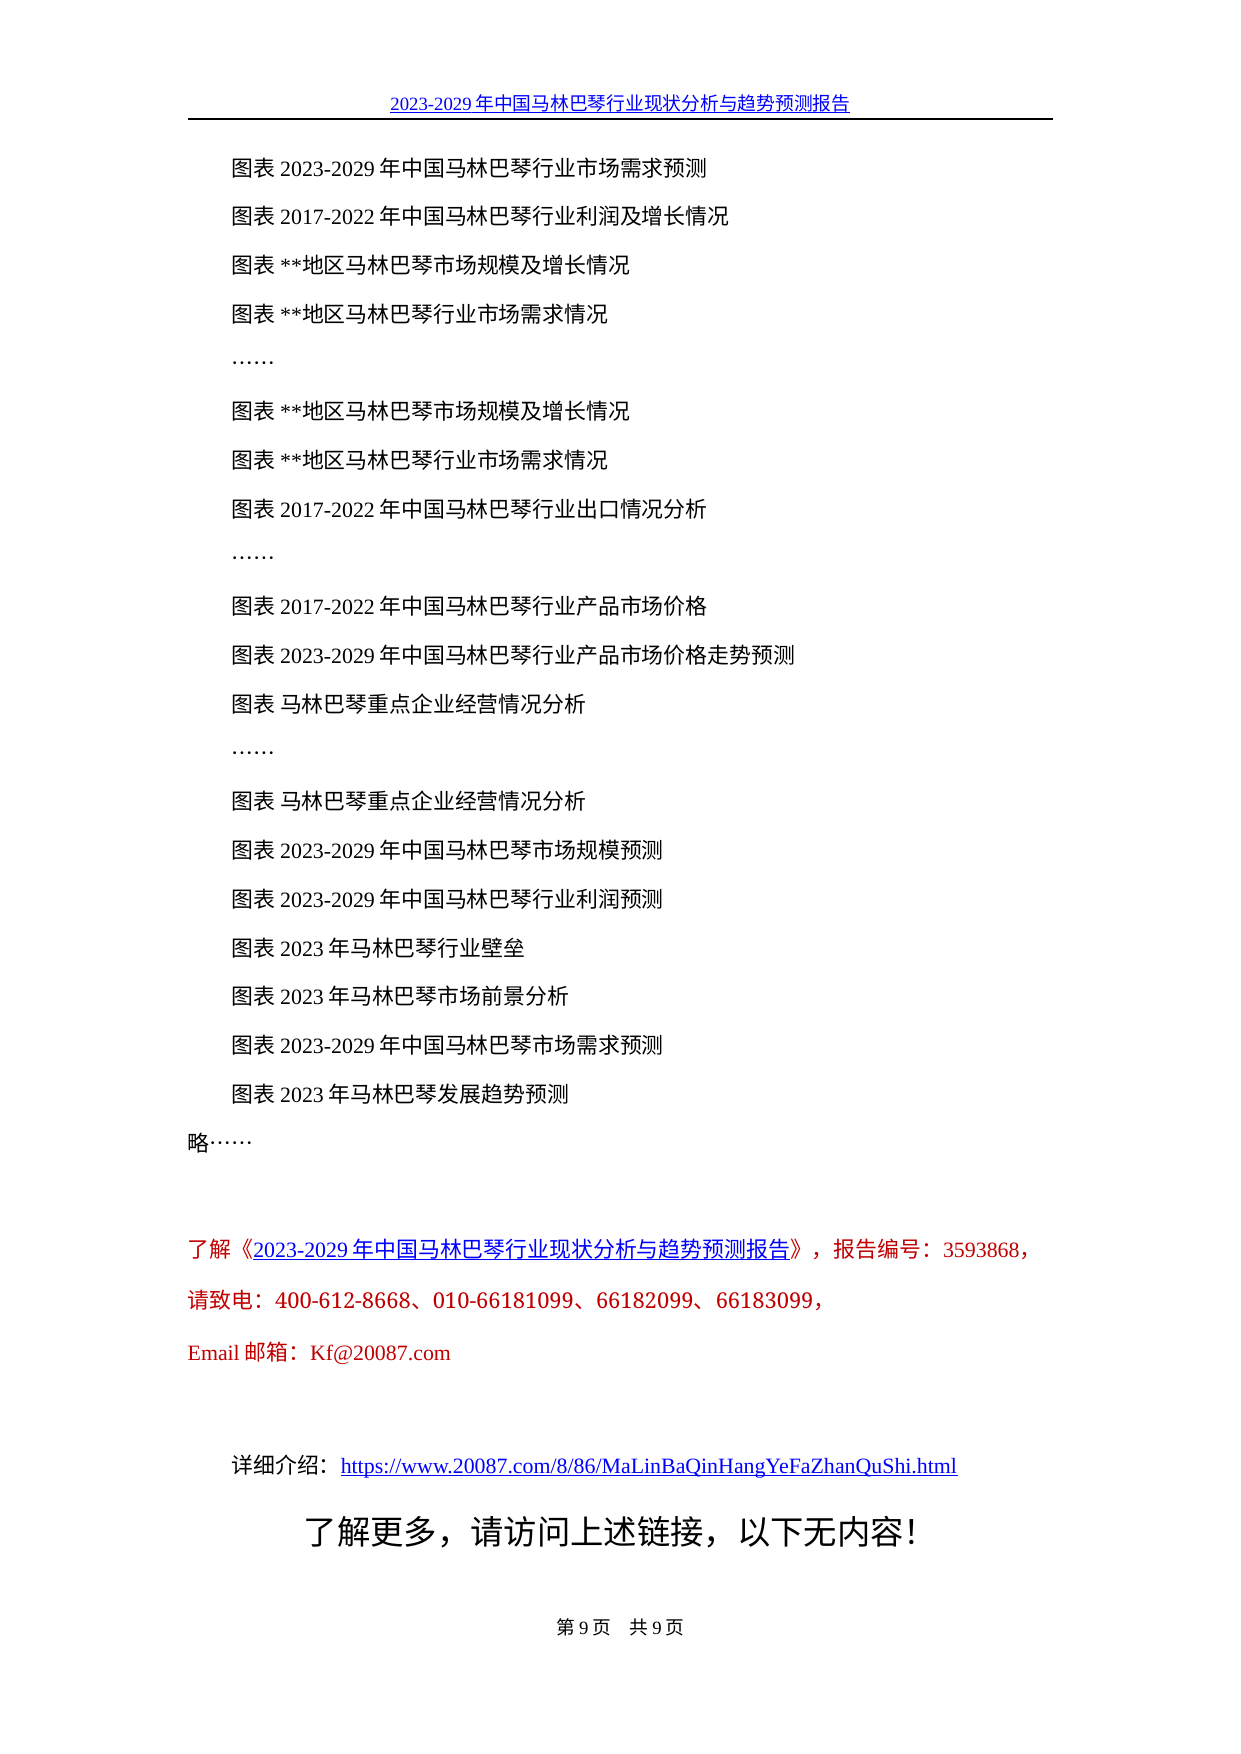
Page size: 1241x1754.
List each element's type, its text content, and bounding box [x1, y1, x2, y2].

text Email邮箱：Kf@20087.com [187, 1335, 1053, 1367]
title 了解更多，请访问上述链接，以下无内容！ [187, 1498, 1053, 1563]
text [187, 150, 1053, 1158]
text 请致电：400-612-8668、010-66181099、66182099、66183099， [187, 1283, 1053, 1316]
text 详细介绍：https://www.20087.com/8/86/MaLinBaQinHangYeFaZhanQuShi.html [187, 1448, 1053, 1480]
text 了解《2023-2029年中国马林巴琴行业现状分析与趋势预测报告》，报告编号：3593868， [187, 1232, 1053, 1264]
